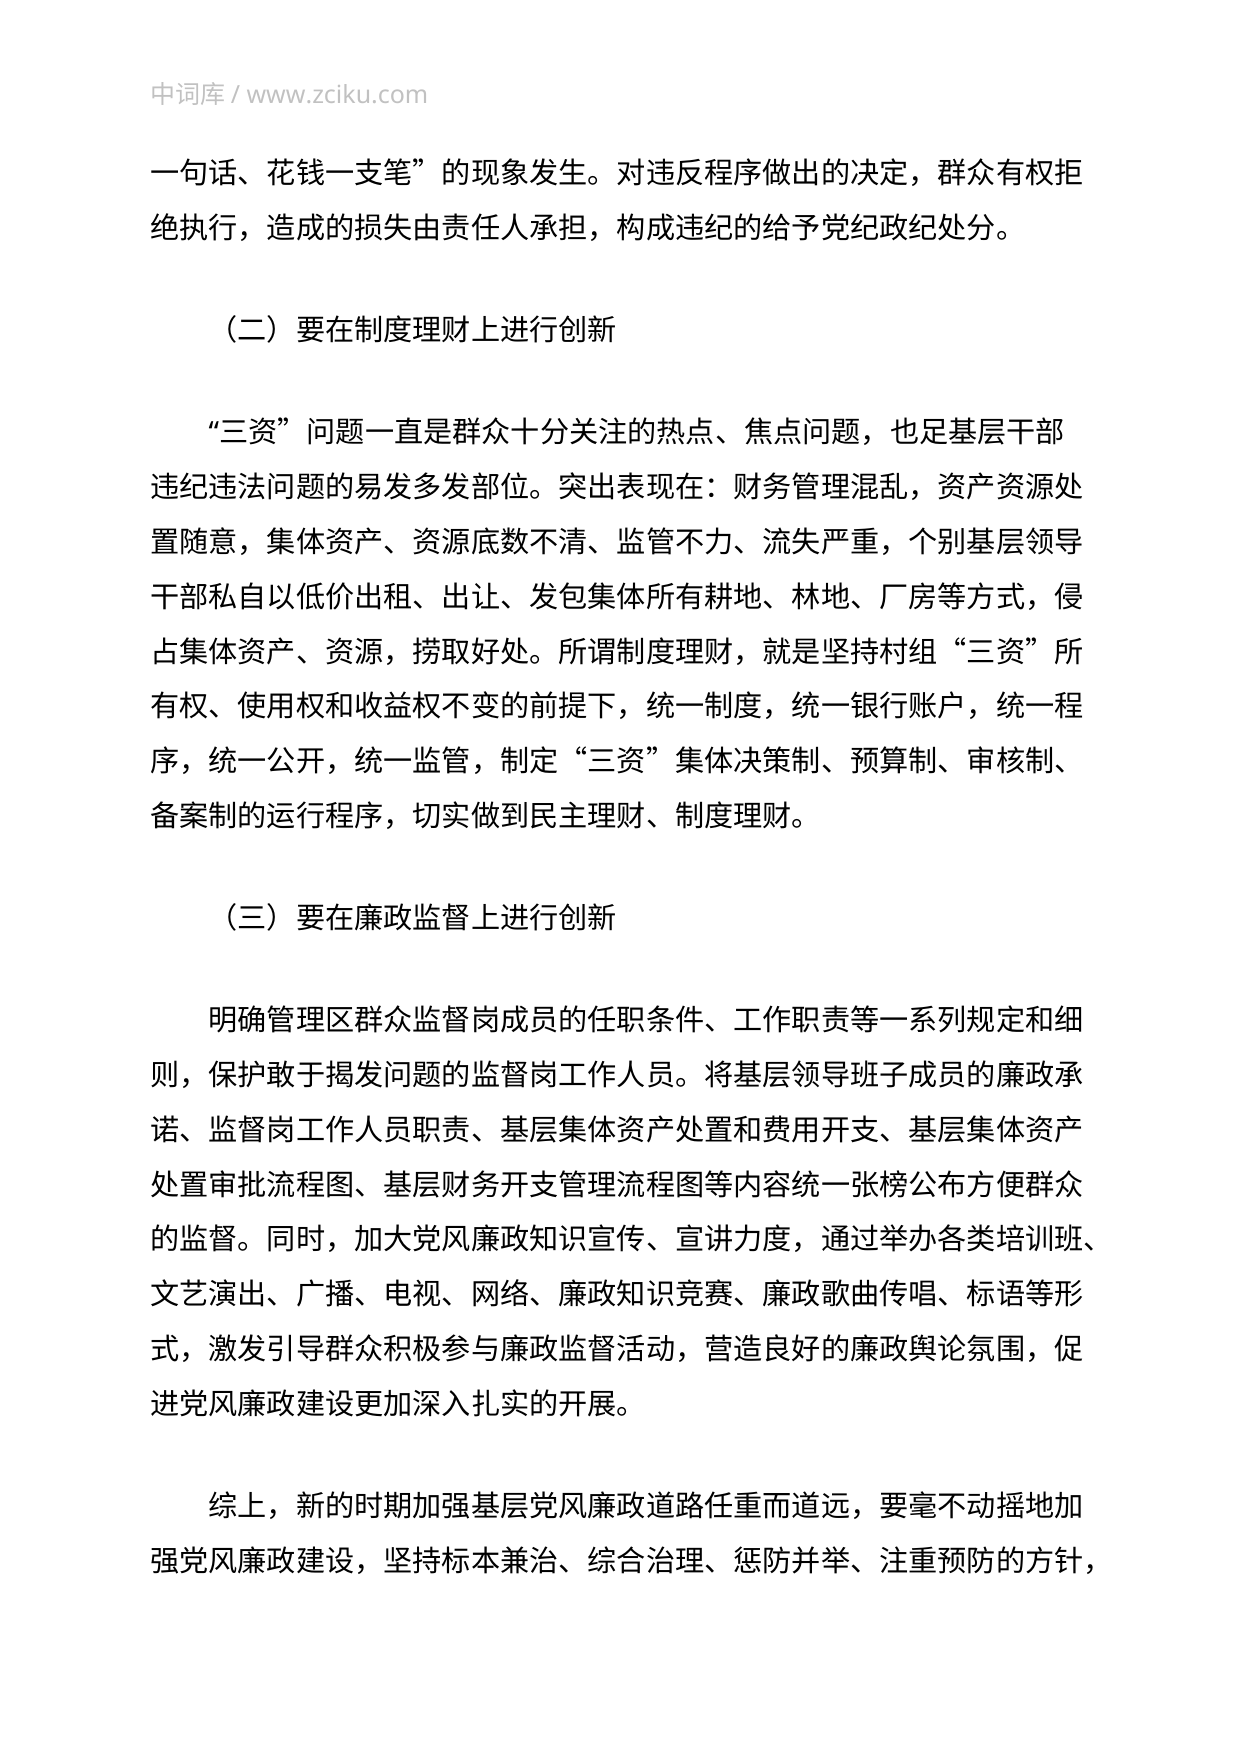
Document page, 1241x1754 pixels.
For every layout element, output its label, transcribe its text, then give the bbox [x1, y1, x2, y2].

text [150, 150, 1090, 247]
text （三）要在廉政监督上进行创新 [150, 894, 1090, 937]
text “三资”问题一直是群众十分关注的热点、焦点问题，也足基层干部违纪违法问题的易发多发部位。突出表现在：财务管理混乱，资产资源处置随意，集体资产、资源底数不清、监管不力、流失严重，个别基层领导干部私自以低价出租、出让、发包集体所有耕地、林地、厂房等方式，侵占集体资产、资源，捞取好处。所谓制度理财，就是坚持村组“三资”所有权、使用权和收益权不变的前提下，统一制度，统一银行账户，统一程序，统一公开，统一监管，制定“三资”集体决策制、预算制、审核制、备案制的运行程序，切实做到民主理财、制度理财。 [150, 408, 1090, 835]
text 明确管理区群众监督岗成员的任职条件、工作职责等一系列规定和细则，保护敢于揭发问题的监督岗工作人员。将基层领导班子成员的廉政承诺、监督岗工作人员职责、基层集体资产处置和费用开支、基层集体资产处置审批流程图、基层财务开支管理流程图等内容统一张榜公布方便群众的监督。同时，加大党风廉政知识宣传、宣讲力度，通过举办各类培训班、文艺演出、广播、电视、网络、廉政知识竞赛、廉政歌曲传唱、标语等形式，激发引导群众积极参与廉政监督活动，营造良好的廉政舆论氛围，促进党风廉政建设更加深入扎实的开展。 [150, 996, 1090, 1423]
text （二）要在制度理财上进行创新 [150, 307, 1090, 349]
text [150, 1482, 1090, 1579]
